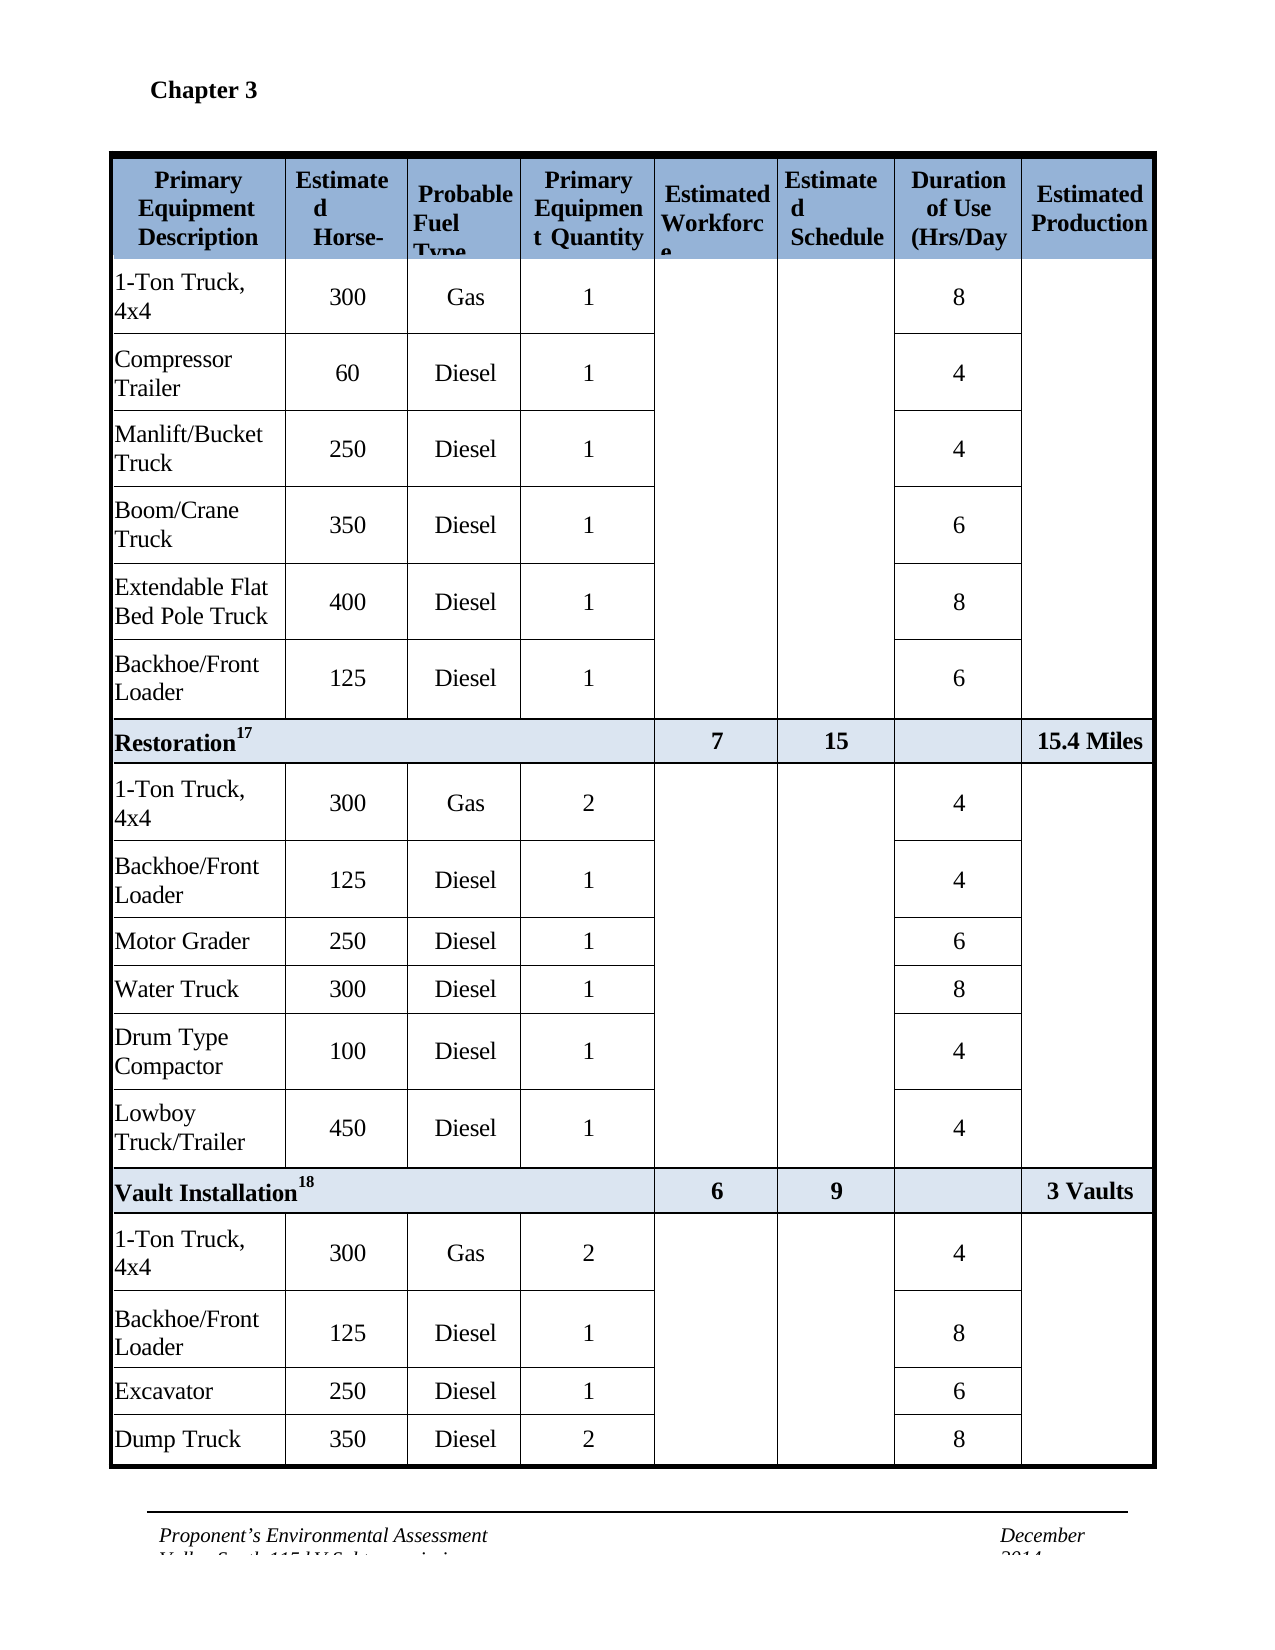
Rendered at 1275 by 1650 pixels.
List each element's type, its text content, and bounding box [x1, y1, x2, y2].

table_header Primary Equipment Description [113, 159, 285, 255]
table_cell 1 [521, 1291, 654, 1366]
table_cell 1-Ton Truck, 4x4 [113, 256, 285, 333]
table_cell 350 [286, 487, 407, 563]
table_cell Manlift/Bucket Truck [113, 411, 285, 486]
table_cell [655, 764, 777, 1167]
table_cell 100 [286, 1014, 407, 1089]
table_cell 1-Ton Truck, 4x4 [113, 1213, 285, 1290]
table_cell 4 [895, 841, 1021, 917]
table_cell Backhoe/Front Loader [113, 841, 285, 917]
table_cell Water Truck [113, 966, 285, 1012]
table_cell [655, 259, 777, 717]
table_cell Diesel [408, 841, 520, 917]
table_cell 300 [286, 1214, 407, 1290]
table_cell 125 [286, 640, 407, 717]
table_cell Diesel [408, 918, 520, 964]
table_cell 1 [521, 259, 654, 333]
table_cell Diesel [408, 411, 520, 486]
table_header Probable Fuel Type [408, 159, 520, 255]
table_cell Diesel [408, 966, 520, 1012]
table_cell [895, 1169, 1021, 1212]
table_cell 6 [895, 487, 1021, 563]
table_cell 8 [895, 1291, 1021, 1366]
table_cell Diesel [408, 1291, 520, 1366]
table_cell 1 [521, 1014, 654, 1089]
table_cell Extendable Flat Bed Pole Truck [113, 564, 285, 639]
table_cell 300 [286, 966, 407, 1012]
table_cell 1 [521, 1368, 654, 1414]
table_cell Excavator [113, 1368, 285, 1414]
table_cell 300 [286, 764, 407, 840]
table_cell 15.4 Miles [1022, 720, 1152, 762]
table_cell [1022, 764, 1152, 1167]
table_cell 7 [655, 720, 777, 762]
table_cell 4 [895, 334, 1021, 410]
table_cell 400 [286, 564, 407, 639]
table_cell [895, 720, 1021, 762]
table_cell Restoration17 [113, 719, 654, 762]
table_cell 4 [895, 411, 1021, 486]
table_cell 4 [895, 764, 1021, 840]
table_cell 1 [521, 334, 654, 410]
table_cell 8 [895, 966, 1021, 1012]
table_cell Backhoe/Front Loader [113, 640, 285, 717]
table_cell Diesel [408, 1368, 520, 1414]
table_cell Drum Type Compactor [113, 1014, 285, 1089]
table_cell Motor Grader [113, 918, 285, 964]
table_cell 4 [895, 1014, 1021, 1089]
table_cell 15 [778, 720, 894, 762]
table_cell Diesel [408, 1014, 520, 1089]
table_cell 125 [286, 1291, 407, 1366]
table_cell Diesel [408, 487, 520, 563]
table_cell 1 [521, 564, 654, 639]
table_cell Lowboy Truck/Trailer [113, 1090, 285, 1167]
table_cell Gas [408, 1214, 520, 1290]
table_cell 6 [895, 918, 1021, 964]
table_cell Compressor Trailer [113, 334, 285, 410]
table_cell Backhoe/Front Loader [113, 1291, 285, 1366]
table_cell Diesel [408, 334, 520, 410]
table_cell 1 [521, 918, 654, 964]
table_cell 1 [521, 411, 654, 486]
table_cell 4 [895, 1090, 1021, 1167]
table_cell 9 [778, 1169, 894, 1212]
table_cell 2 [521, 1214, 654, 1290]
table_header Estimated Workforce [655, 159, 777, 255]
table_cell 350 [286, 1415, 407, 1464]
table_cell Boom/Crane Truck [113, 487, 285, 563]
table_cell 1 [521, 1090, 654, 1167]
table_cell 6 [895, 1368, 1021, 1414]
table_cell 8 [895, 259, 1021, 333]
table_cell 450 [286, 1090, 407, 1167]
table_cell [1022, 259, 1152, 717]
table_cell [778, 1214, 894, 1464]
table_cell 3 Vaults [1022, 1169, 1152, 1212]
table_cell Gas [408, 259, 520, 333]
table_cell 250 [286, 1368, 407, 1414]
table_cell Diesel [408, 1090, 520, 1167]
table_header Estimated Horse- Power [286, 159, 407, 255]
table_cell [1022, 1214, 1152, 1464]
table_cell 1-Ton Truck, 4x4 [113, 763, 285, 840]
table_header Estimated Production [1022, 159, 1152, 255]
table_cell 8 [895, 1415, 1021, 1464]
table_cell [778, 259, 894, 717]
table_cell [655, 1214, 777, 1464]
table_cell 1 [521, 966, 654, 1012]
table_cell Vault Installation18 [113, 1168, 654, 1212]
table_header Primary Equipment Quantity [521, 159, 654, 255]
table_cell 2 [521, 1415, 654, 1464]
table_header Duration of Use (Hrs/Day) [895, 159, 1021, 255]
table_cell 2 [521, 764, 654, 840]
table_cell 6 [895, 640, 1021, 717]
table_cell 6 [655, 1169, 777, 1212]
table_cell 1 [521, 640, 654, 717]
table_cell 300 [286, 259, 407, 333]
table_cell [778, 764, 894, 1167]
table_cell 250 [286, 411, 407, 486]
table_cell Diesel [408, 564, 520, 639]
table_cell Dump Truck [113, 1415, 285, 1464]
table_cell 1 [521, 841, 654, 917]
table_header Estimated Schedule (Days) [778, 159, 894, 255]
table_cell 1 [521, 487, 654, 563]
table_cell 4 [895, 1214, 1021, 1290]
table_cell 125 [286, 841, 407, 917]
table_cell 60 [286, 334, 407, 410]
table_cell Diesel [408, 640, 520, 717]
table_cell Gas [408, 764, 520, 840]
table_cell 8 [895, 564, 1021, 639]
table_cell 250 [286, 918, 407, 964]
table_cell Diesel [408, 1415, 520, 1464]
